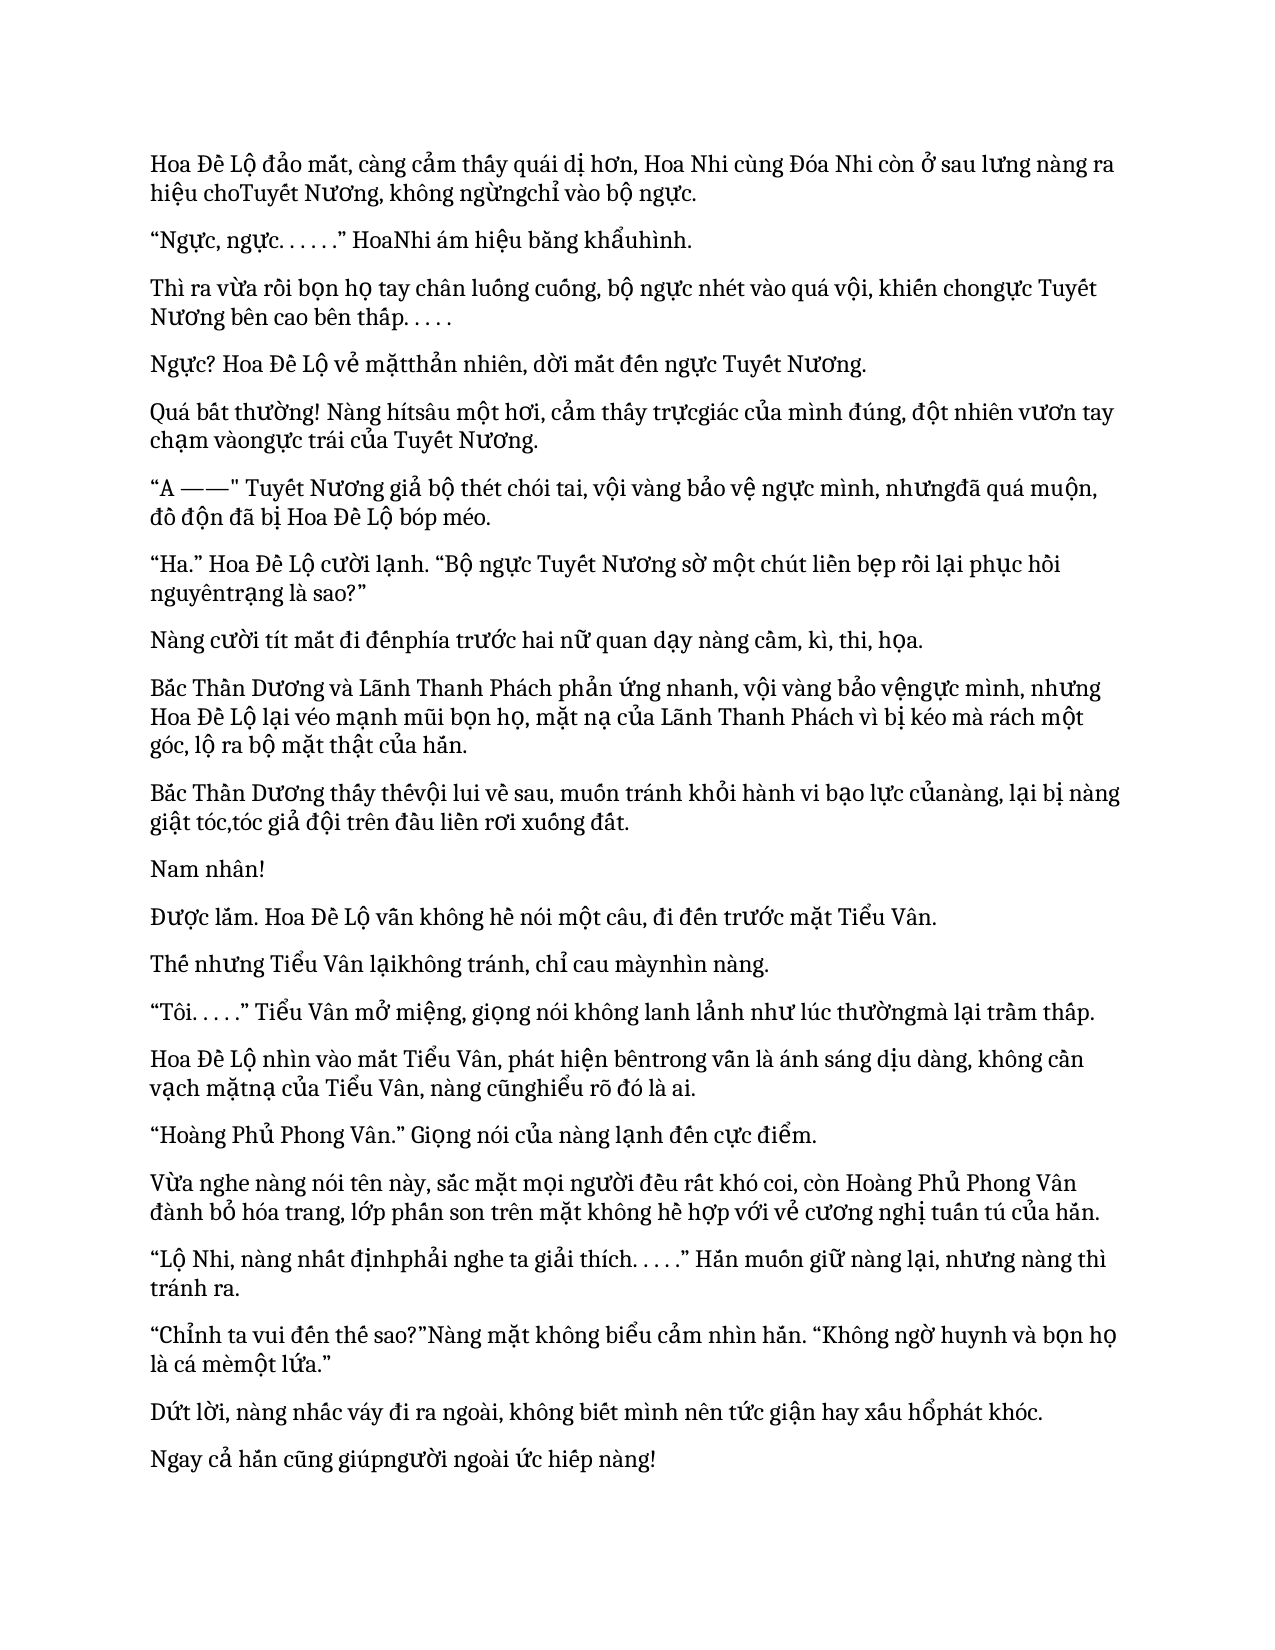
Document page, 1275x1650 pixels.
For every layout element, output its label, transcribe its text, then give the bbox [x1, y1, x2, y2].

text Dứt lời, nàng nhấc váy đi ra ngoài, không biết mình nên tức giận hay xấu hổphát khóc. [150, 1397, 1125, 1426]
text “Tôi. . . . .” Tiểu Vân mở miệng, giọng nói không lanh lảnh như lúc thườngmà lại trầm thấp. [150, 997, 1125, 1026]
text Ngay cả hắn cũng giúpngười ngoài ức hiếp nàng! [150, 1445, 1125, 1474]
text “Chỉnh ta vui đến thế sao?”Nàng mặt không biểu cảm nhìn hắn. “Không ngờ huynh và bọn họ là cá mèmột lứa.” [150, 1321, 1125, 1379]
text Thì ra vừa rồi bọn họ tay chân luống cuống, bộ ngực nhét vào quá vội, khiến chongực Tuyết Nương bên cao bên thấp. . . . . [150, 274, 1125, 331]
text Ngực? Hoa Đề Lộ vẻ mặtthản nhiên, dời mắt đến ngực Tuyết Nương. [150, 350, 1125, 379]
text Bắc Thần Dương và Lãnh Thanh Phách phản ứng nhanh, vội vàng bảo vệngực mình, nhưng Hoa Đề Lộ lại véo mạnh mũi bọn họ, mặt nạ của Lãnh Thanh Phách vì bị kéo mà rách một góc, lộ ra bộ mặt thật của hắn. [150, 674, 1125, 760]
text Hoa Đề Lộ đảo mắt, càng cảm thấy quái dị hơn, Hoa Nhi cùng Đóa Nhi còn ở sau lưng nàng ra hiệu choTuyết Nương, không ngừngchỉ vào bộ ngực. [150, 150, 1125, 207]
text Vừa nghe nàng nói tên này, sắc mặt mọi người đều rất khó coi, còn Hoàng Phủ Phong Vân đành bỏ hóa trang, lớp phấn son trên mặt không hề hợp với vẻ cương nghị tuấn tú của hắn. [150, 1169, 1125, 1226]
text Nàng cười tít mắt đi đếnphía trước hai nữ quan dạy nàng cầm, kì, thi, họa. [150, 626, 1125, 655]
text “Ngực, ngực. . . . . .” HoaNhi ám hiệu bằng khẩuhình. [150, 226, 1125, 255]
text “A ——" Tuyết Nương giả bộ thét chói tai, vội vàng bảo vệ ngực mình, nhưngđã quá muộn, đồ độn đã bị Hoa Đề Lộ bóp méo. [150, 474, 1125, 531]
text Quá bất thường! Nàng hítsâu một hơi, cảm thấy trựcgiác của mình đúng, đột nhiên vươn tay chạm vàongực trái của Tuyết Nương. [150, 397, 1125, 455]
text Bắc Thần Dương thấy thếvội lui về sau, muốn tránh khỏi hành vi bạo lực củanàng, lại bị nàng giật tóc,tóc giả đội trên đầu liền rơi xuống đất. [150, 779, 1125, 836]
text Thế nhưng Tiểu Vân lạikhông tránh, chỉ cau màynhìn nàng. [150, 950, 1125, 979]
text Nam nhân! [150, 855, 1125, 884]
text Được lắm. Hoa Đề Lộ vẫn không hề nói một câu, đi đến trước mặt Tiểu Vân. [150, 902, 1125, 931]
text “Hoàng Phủ Phong Vân.” Giọng nói của nàng lạnh đến cực điểm. [150, 1121, 1125, 1150]
text Hoa Đề Lộ nhìn vào mắt Tiểu Vân, phát hiện bêntrong vẫn là ánh sáng dịu dàng, không cần vạch mặtnạ của Tiểu Vân, nàng cũnghiểu rõ đó là ai. [150, 1045, 1125, 1102]
text “Lộ Nhi, nàng nhất địnhphải nghe ta giải thích. . . . .” Hắn muốn giữ nàng lại, nhưng nàng thì tránh ra. [150, 1245, 1125, 1302]
text “Ha.” Hoa Đề Lộ cười lạnh. “Bộ ngực Tuyết Nương sờ một chút liền bẹp rồi lại phục hồi nguyêntrạng là sao?” [150, 550, 1125, 607]
